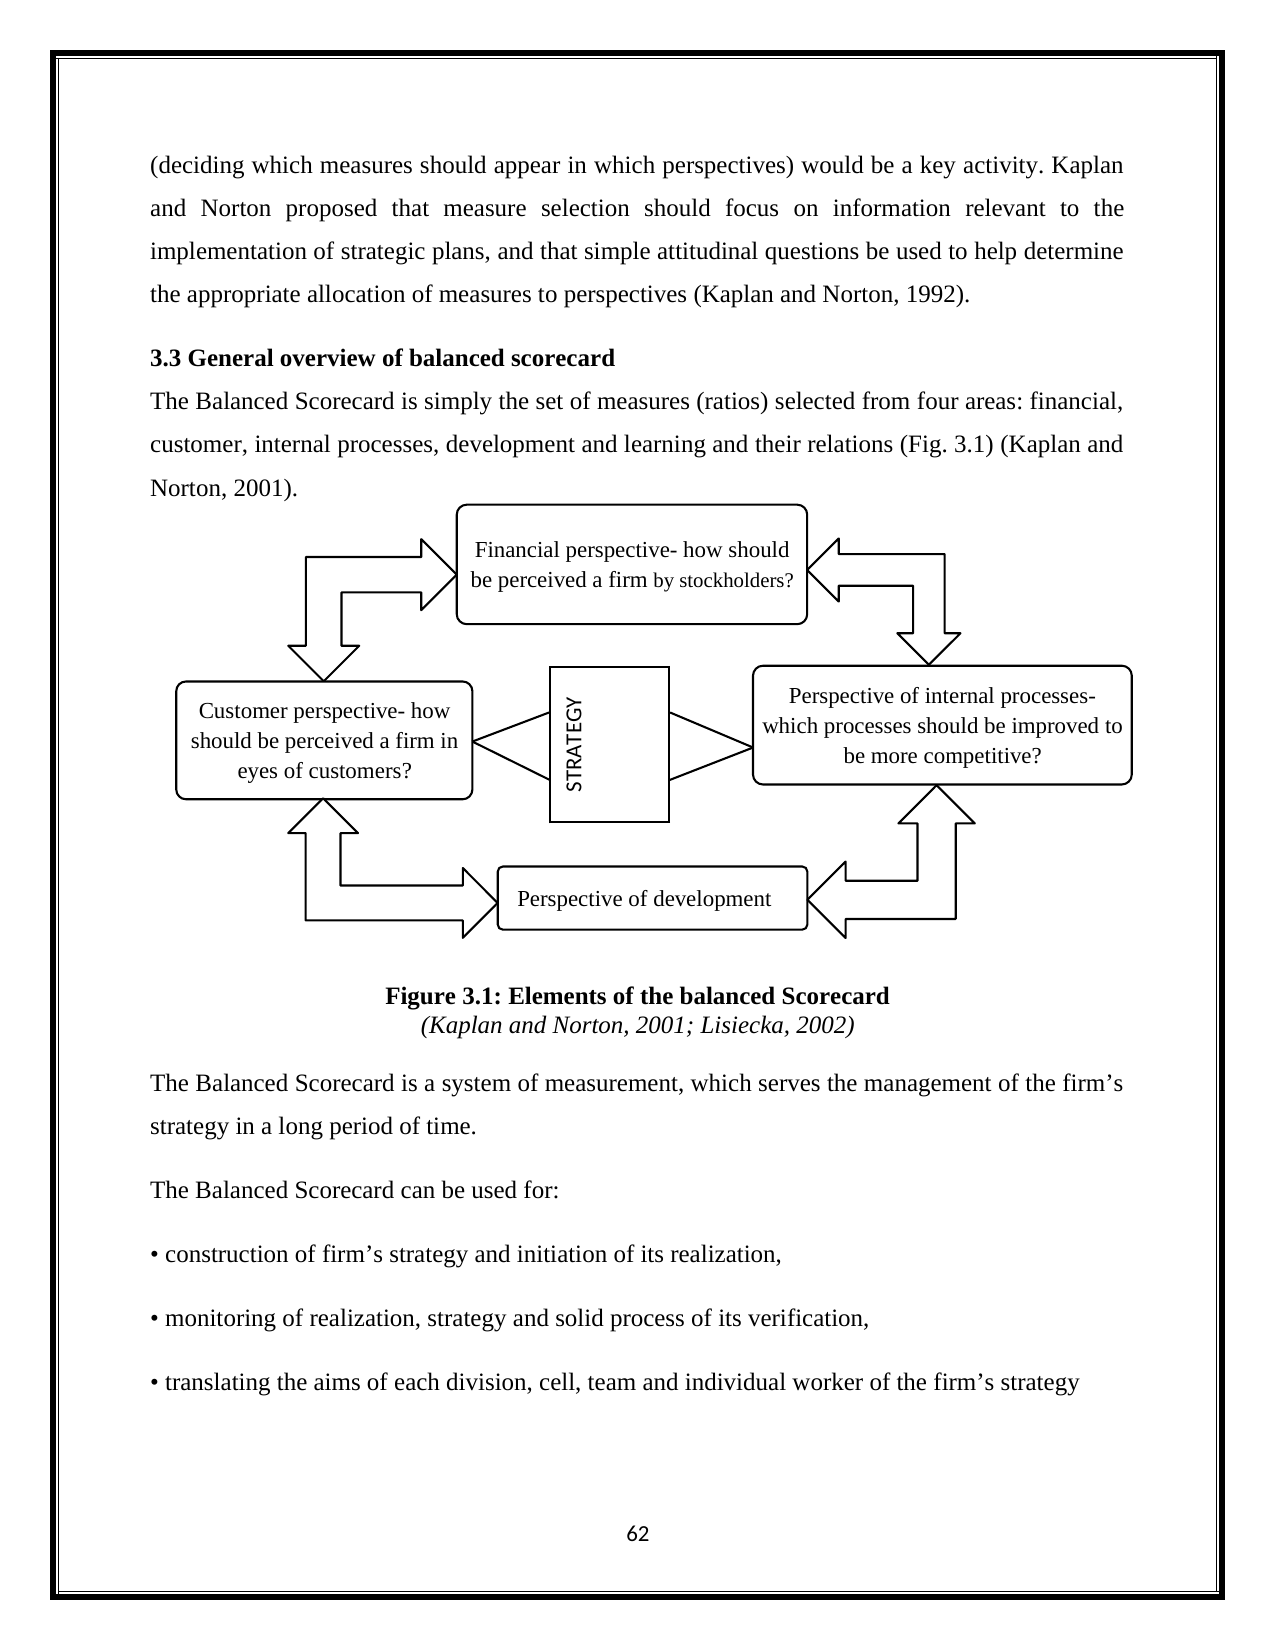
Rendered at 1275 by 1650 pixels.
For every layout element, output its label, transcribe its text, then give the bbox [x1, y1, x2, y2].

text (Kaplan and Norton, 2001; Lisiecka, 2002) [150, 1010, 1125, 1039]
text • construction of firm’s strategy and initiation of its realization, [150, 1239, 1125, 1267]
text The Balanced Scorecard can be used for: [150, 1175, 1125, 1203]
text • translating the aims of each division, cell, team and individual worker of the firm’s strategy [150, 1367, 1125, 1395]
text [150, 150, 1125, 308]
text 3.3 General overview of balanced scorecard [150, 343, 1125, 372]
text • monitoring of realization, strategy and solid process of its verification, [150, 1303, 1125, 1331]
text The Balanced Scorecard is a system of measurement, which serves the management of the firm’s strategy in a long period of time. [150, 1068, 1125, 1139]
text Figure 3.1: Elements of the balanced Scorecard [150, 981, 1125, 1010]
text The Balanced Scorecard is simply the set of measures (ratios) selected from four areas: financial, customer, internal processes, development and learning and their relations (Fig. 3.1) (Kaplan and Norton, 2001). [150, 386, 1125, 501]
